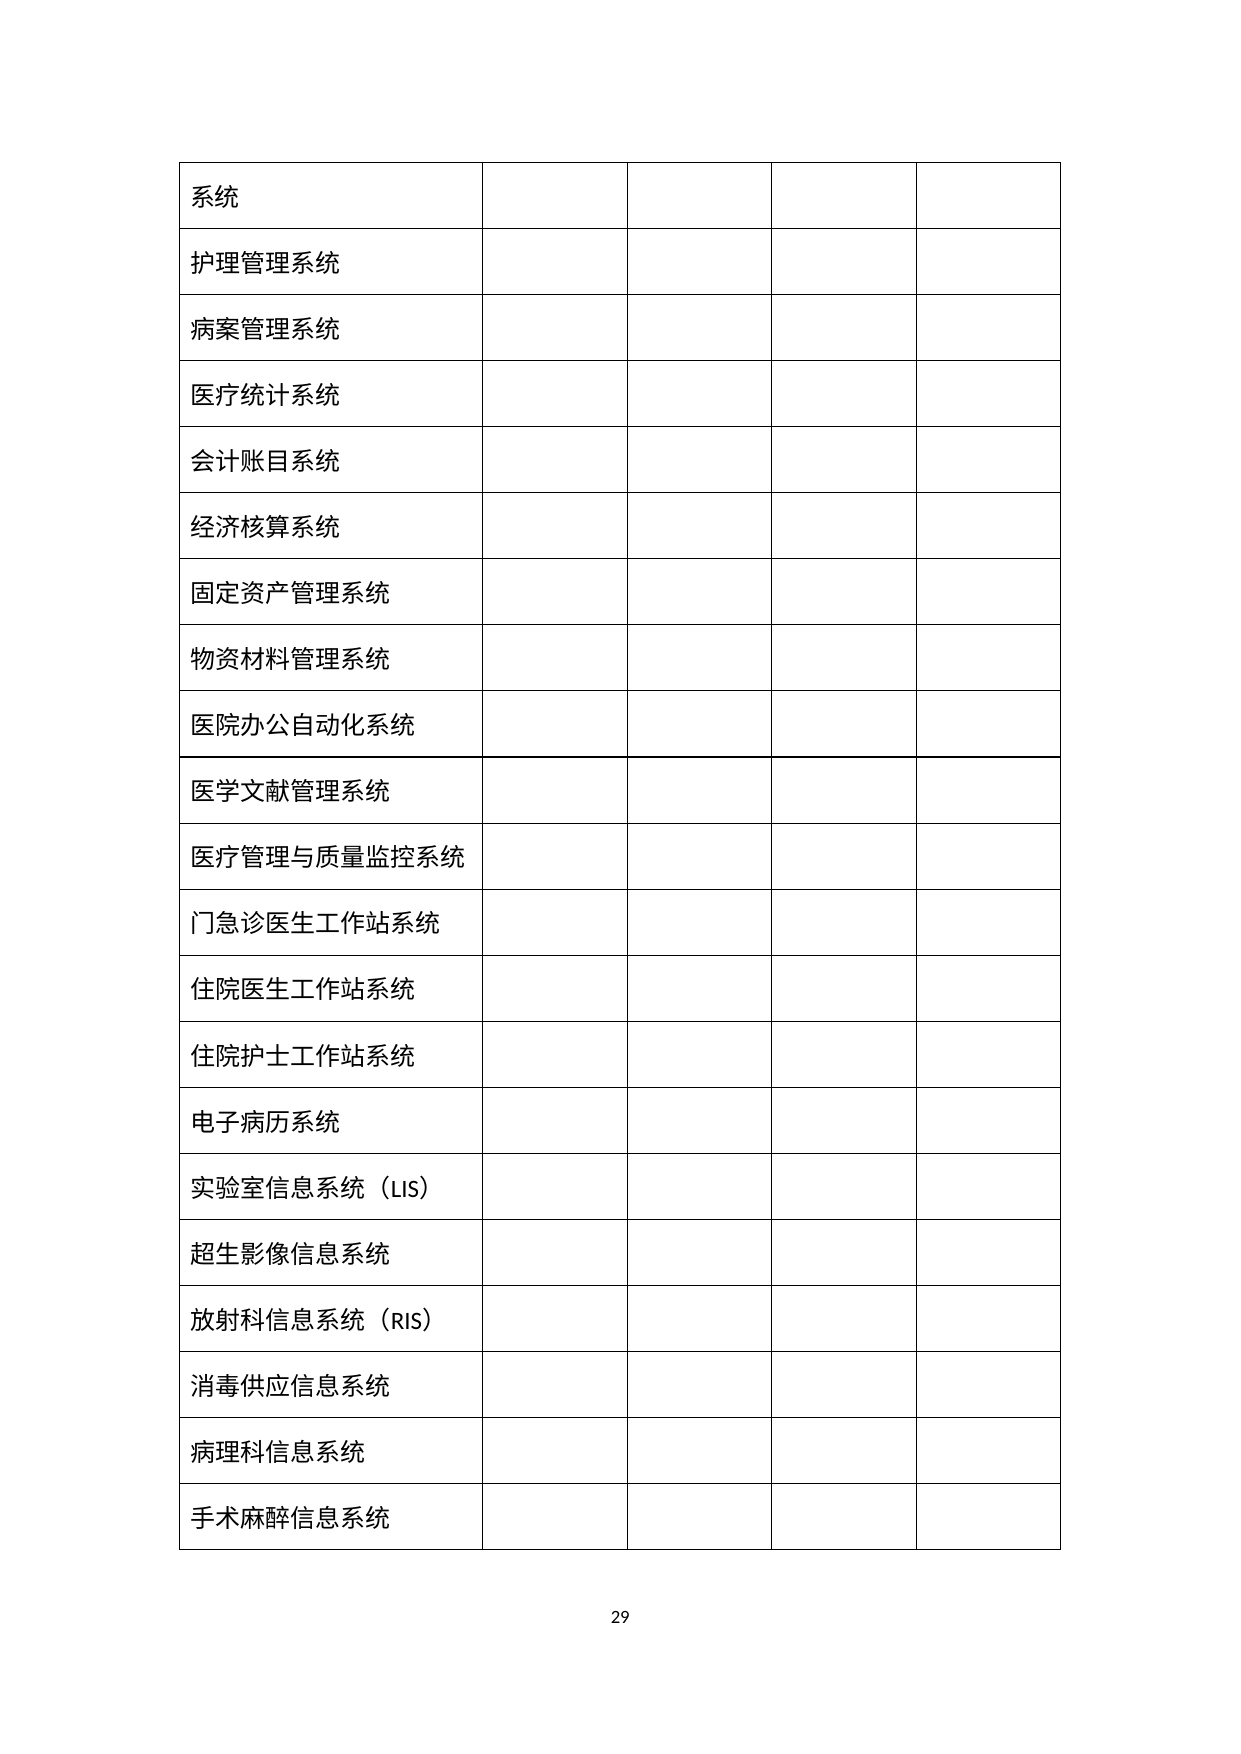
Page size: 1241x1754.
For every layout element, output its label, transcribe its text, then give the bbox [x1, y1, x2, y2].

table_cell [483, 1154, 627, 1219]
table_cell [483, 691, 627, 756]
table_cell [483, 427, 627, 492]
table_cell 电子病历系统 [180, 1088, 482, 1153]
table_cell [772, 1022, 916, 1087]
table_cell [483, 1352, 627, 1417]
table_cell [917, 163, 1060, 228]
table_cell [483, 625, 627, 690]
table_cell [917, 956, 1060, 1021]
table_cell [483, 361, 627, 426]
table_cell [772, 493, 916, 558]
table_cell 病理科信息系统 [180, 1418, 482, 1483]
table_cell [917, 559, 1060, 624]
table_cell [628, 758, 771, 822]
table_cell 消毒供应信息系统 [180, 1352, 482, 1417]
table_cell [917, 1022, 1060, 1087]
table_cell [772, 163, 916, 228]
table_cell [917, 1220, 1060, 1285]
table_cell [917, 1088, 1060, 1153]
table_cell [917, 295, 1060, 360]
table_cell [917, 1286, 1060, 1351]
table_cell [628, 625, 771, 690]
table_cell [483, 229, 627, 294]
table_cell 手术室排班/计费管理信息系统 [180, 163, 482, 228]
table_cell [917, 1484, 1060, 1549]
table_cell [917, 427, 1060, 492]
table_cell [628, 163, 771, 228]
table_cell [628, 1088, 771, 1153]
table_cell [917, 1418, 1060, 1483]
table_cell [628, 1220, 771, 1285]
table_cell 会计账目系统 [180, 427, 482, 492]
table_cell [917, 691, 1060, 756]
table_cell [772, 1286, 916, 1351]
table_cell [628, 1022, 771, 1087]
table_cell [628, 1352, 771, 1417]
table_cell [772, 361, 916, 426]
table_cell [483, 559, 627, 624]
table_cell [628, 361, 771, 426]
table_cell [772, 1352, 916, 1417]
table_cell 固定资产管理系统 [180, 559, 482, 624]
table_cell [483, 758, 627, 822]
table_cell 手术麻醉信息系统 [180, 1484, 482, 1549]
table_cell [772, 1220, 916, 1285]
table_cell 超生影像信息系统 [180, 1220, 482, 1285]
table_cell [628, 1484, 771, 1549]
table_cell 护理管理系统 [180, 229, 482, 294]
table_cell [917, 1352, 1060, 1417]
table_cell [628, 956, 771, 1021]
table_cell [917, 361, 1060, 426]
table_cell [628, 890, 771, 954]
table_cell [483, 1022, 627, 1087]
table_cell [483, 493, 627, 558]
table_cell [772, 1484, 916, 1549]
table_cell 医疗统计系统 [180, 361, 482, 426]
table_cell [628, 295, 771, 360]
table_cell [772, 824, 916, 888]
table_cell [483, 163, 627, 228]
table_cell 医学文献管理系统 [180, 758, 482, 822]
table_cell [483, 1484, 627, 1549]
table_cell 病案管理系统 [180, 295, 482, 360]
table_cell [483, 1418, 627, 1483]
table_cell [917, 1154, 1060, 1219]
table_cell [772, 890, 916, 954]
table_cell [483, 295, 627, 360]
table_cell [917, 758, 1060, 822]
table_cell 物资材料管理系统 [180, 625, 482, 690]
table_cell [772, 559, 916, 624]
table_cell [483, 890, 627, 954]
table_cell [772, 427, 916, 492]
table_cell [628, 1286, 771, 1351]
table_cell 门急诊医生工作站系统 [180, 890, 482, 954]
table_cell [628, 427, 771, 492]
table_cell 住院医生工作站系统 [180, 956, 482, 1021]
table_cell [483, 1088, 627, 1153]
table_cell [772, 691, 916, 756]
table_cell 实验室信息系统（LIS） [180, 1154, 482, 1219]
table_cell [628, 559, 771, 624]
table_cell 经济核算系统 [180, 493, 482, 558]
table_cell [628, 691, 771, 756]
table_cell [628, 229, 771, 294]
table_cell 放射科信息系统（RIS） [180, 1286, 482, 1351]
table_cell [628, 824, 771, 888]
table_cell [917, 890, 1060, 954]
table_cell [772, 229, 916, 294]
table_cell [772, 758, 916, 822]
table_cell [483, 824, 627, 888]
table_cell [628, 1418, 771, 1483]
table_cell [917, 824, 1060, 888]
table_cell [628, 493, 771, 558]
table_cell [772, 1418, 916, 1483]
table_cell [483, 1220, 627, 1285]
table_cell 医疗管理与质量监控系统 [180, 824, 482, 888]
table_cell 住院护士工作站系统 [180, 1022, 482, 1087]
table_cell [917, 493, 1060, 558]
table_cell [772, 1088, 916, 1153]
table_cell [917, 229, 1060, 294]
table_cell [483, 956, 627, 1021]
table_cell [772, 625, 916, 690]
table_cell [772, 1154, 916, 1219]
table_cell [772, 956, 916, 1021]
table_cell [628, 1154, 771, 1219]
table_cell [483, 1286, 627, 1351]
table_cell [917, 625, 1060, 690]
table_cell [772, 295, 916, 360]
table_cell 医院办公自动化系统 [180, 691, 482, 756]
